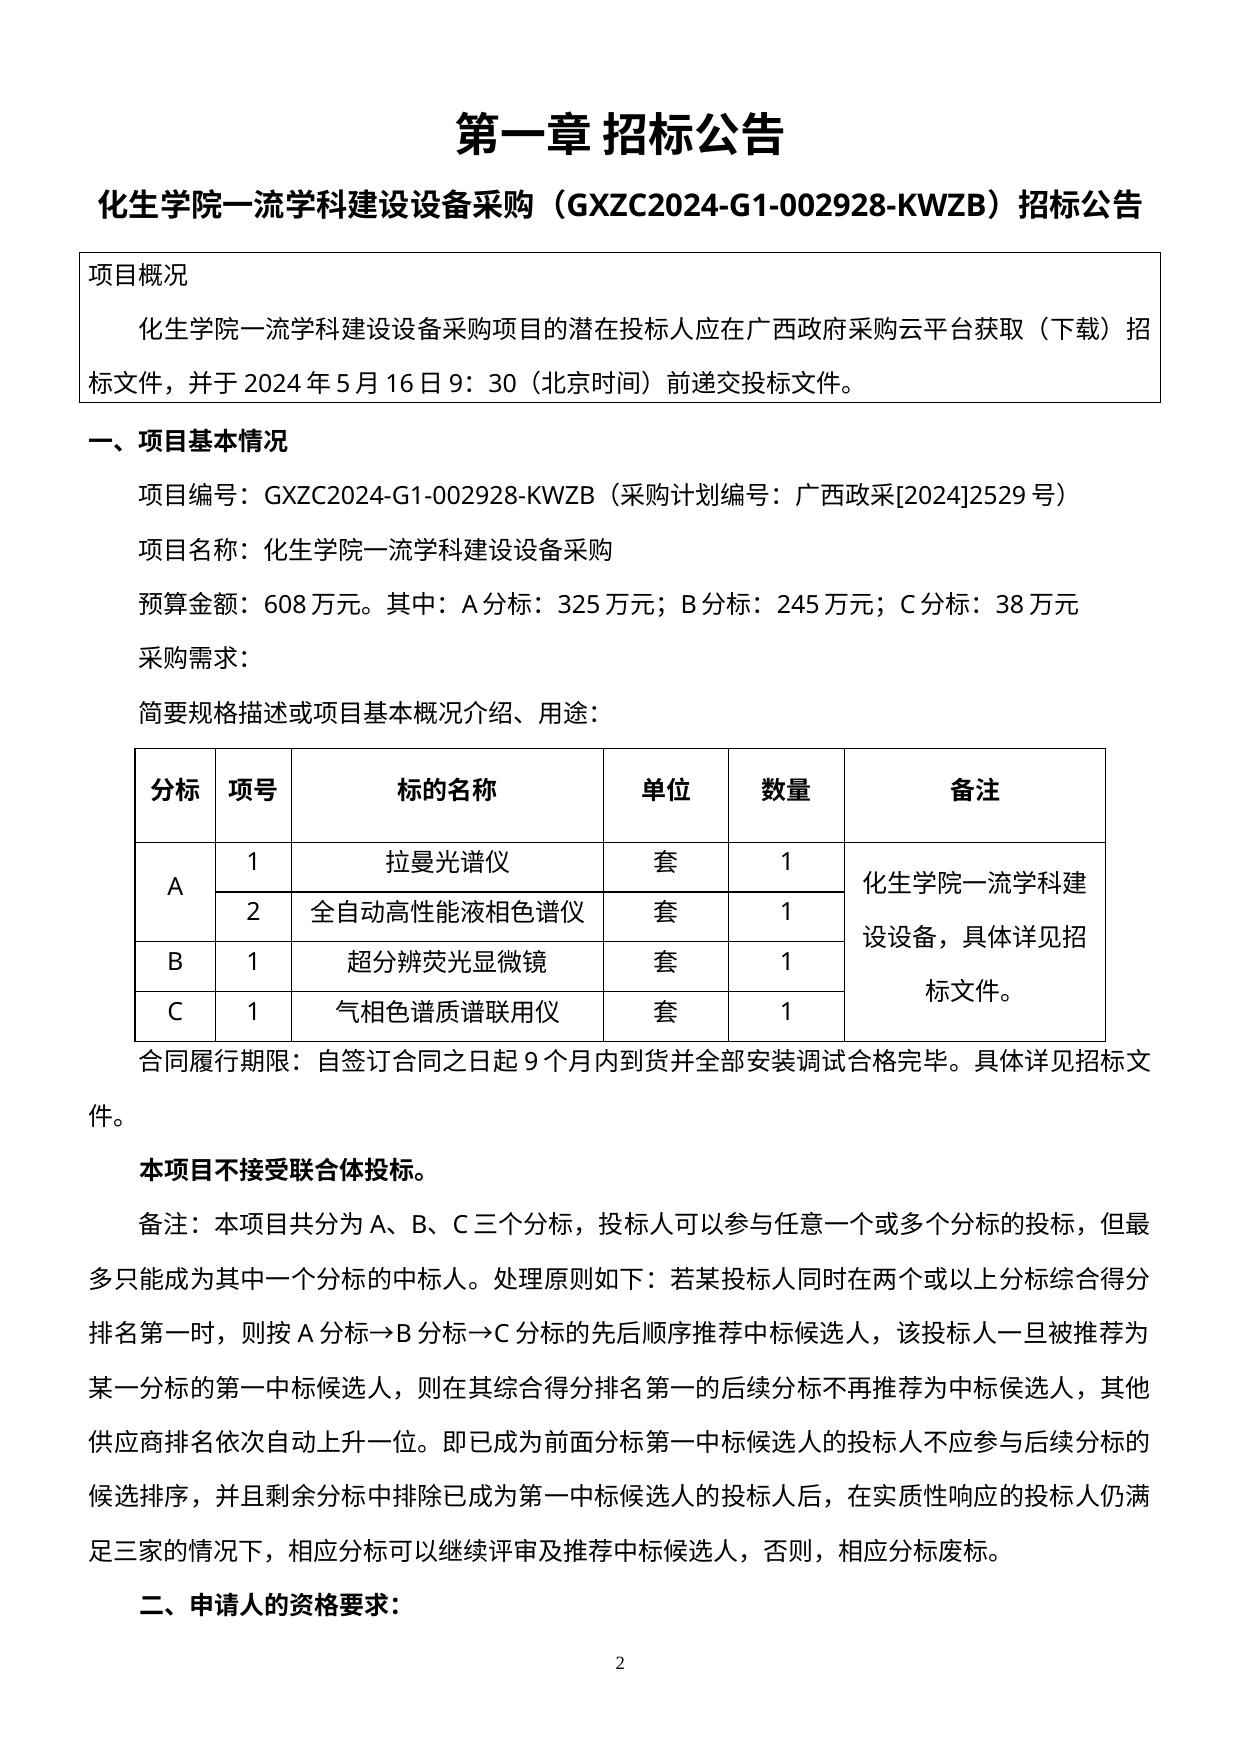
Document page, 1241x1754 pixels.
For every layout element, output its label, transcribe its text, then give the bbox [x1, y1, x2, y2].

table_cell 化生学院一流学科建设设备，具体详见招标文件。 [845, 843, 1105, 1041]
table_cell A [136, 843, 215, 941]
text 二、申请人的资格要求： [89, 1586, 1152, 1622]
table_header 数量 [729, 749, 844, 842]
subtitle 化生学院一流学科建设设备采购（GXZC2024-G1-002928-KWZB）招标公告 [89, 175, 1152, 227]
table_cell 套 [604, 992, 728, 1041]
table_header 标的名称 [292, 749, 603, 842]
table_cell 1 [729, 843, 844, 891]
text 项目名称：化生学院一流学科建设设备采购 [89, 530, 1152, 566]
table_cell 1 [216, 992, 291, 1041]
text 预算金额：608万元。其中：A分标：325万元；B分标：245万元；C分标：38万元 [89, 584, 1152, 621]
table_cell 拉曼光谱仪 [292, 843, 603, 891]
table_cell 套 [604, 843, 728, 891]
table_cell 全自动高性能液相色谱仪 [292, 893, 603, 941]
table_cell 套 [604, 942, 728, 991]
text 化生学院一流学科建设设备采购项目的潜在投标人应在广西政府采购云平台获取（下载）招标文件，并于2024年5月16日9：30（北京时间）前递交投标文件。 [80, 306, 1160, 402]
table_header 备注 [845, 749, 1105, 842]
table_cell C [136, 992, 215, 1041]
table_cell 气相色谱质谱联用仪 [292, 992, 603, 1041]
table_cell 1 [729, 893, 844, 941]
text 采购需求： [89, 639, 1152, 675]
table_cell B [136, 942, 215, 991]
table_header 单位 [604, 749, 728, 842]
text 一、项目基本情况 [89, 421, 1152, 458]
subtitle 第一章 招标公告 [89, 110, 1152, 162]
text 项目概况 [80, 253, 1160, 291]
table_cell 1 [729, 992, 844, 1041]
table_cell 套 [604, 893, 728, 941]
text 合同履行期限：自签订合同之日起9个月内到货并全部安装调试合格完毕。具体详见招标文件。 [89, 1042, 1152, 1132]
table_cell 1 [216, 843, 291, 891]
text 简要规格描述或项目基本概况介绍、用途： [89, 693, 1152, 729]
table_header 分标 [136, 749, 215, 842]
text 本项目不接受联合体投标。 [89, 1151, 1152, 1187]
table_cell 1 [216, 942, 291, 991]
table_cell 2 [216, 893, 291, 941]
table_cell 1 [729, 942, 844, 991]
table_header 项号 [216, 749, 291, 842]
text 备注：本项目共分为A、B、C三个分标，投标人可以参与任意一个或多个分标的投标，但最多只能成为其中一个分标的中标人。处理原则如下：若某投标人同时在两个或以上分标综合得分排名第一时，则按A分标→B分标→C分标的先后顺序推荐中标候选人，该投标人一旦被推荐为某一分标的第一中标候选人，则在其综合得分排名第一的后续分标不再推荐为中标侯选人，其他供应商排名依次自动上升一位。即已成为前面分标第一中标候选人的投标人不应参与后续分标的候选排序，并且剩余分标中排除已成为第一中标候选人的投标人后，在实质性响应的投标人仍满足三家的情况下，相应分标可以继续评审及推荐中标候选人，否则，相应分标废标。 [89, 1205, 1152, 1567]
text 项目编号：GXZC2024-G1-002928-KWZB（采购计划编号：广西政采[2024]2529号） [89, 476, 1152, 512]
table_cell 超分辨荧光显微镜 [292, 942, 603, 991]
